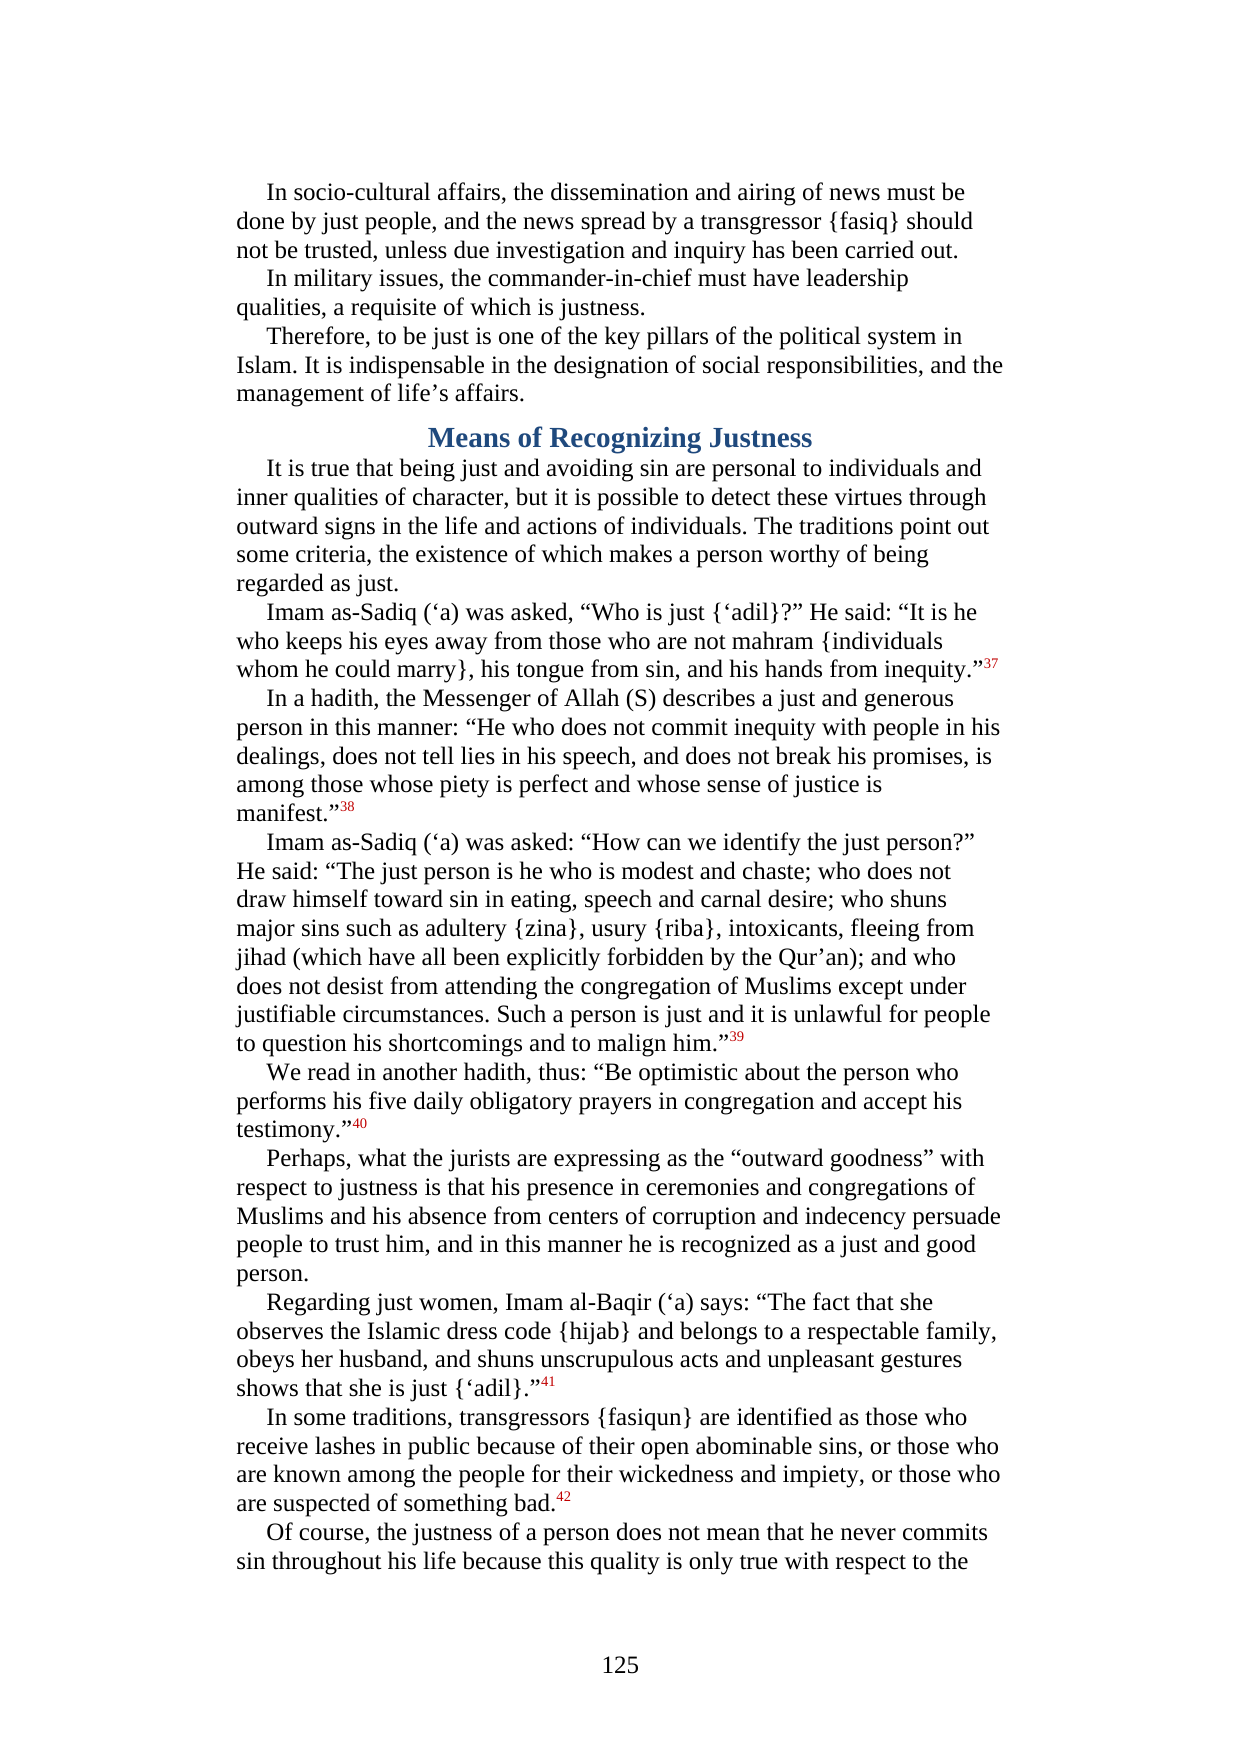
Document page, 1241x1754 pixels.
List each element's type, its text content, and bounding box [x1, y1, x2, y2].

text Therefore, to be just is one of the key pillars of the political system in Islam. It is indispensable in the designation of social responsibilities, and the management of life’s affairs. [236, 321, 1004, 407]
text It is true that being just and avoiding sin are personal to individuals and inner qualities of character, but it is possible to detect these virtues through outward signs in the life and actions of individuals. The traditions point out some criteria, the existence of which makes a person worthy of being regarded as just. [236, 453, 1004, 597]
text Perhaps, what the jurists are expressing as the “outward goodness” with respect to justness is that his presence in ceremonies and congregations of Muslims and his absence from centers of corruption and indecency persuade people to trust him, and in this manner he is recognized as a just and good person. [236, 1143, 1004, 1287]
text In socio-cultural affairs, the dissemination and airing of news must be done by just people, and the news spread by a transgressor {fasiq} should not be trusted, unless due investigation and inquiry has been carried out. [236, 177, 1004, 263]
text In a hadith, the Messenger of Allah (S) describes a just and generous person in this manner: “He who does not commit inequity with people in his dealings, does not tell lies in his speech, and does not break his promises, is among those whose piety is perfect and whose sense of justice is manifest.”38 [236, 683, 1004, 827]
text In military issues, the commander-in-chief must have leadership qualities, a requisite of which is justness. [236, 263, 1004, 321]
text In some traditions, transgressors {fasiqun} are identified as those who receive lashes in public because of their open abominable sins, or those who are known among the people for their wickedness and impiety, or those who are suspected of something bad.42 [236, 1402, 1004, 1517]
text Regarding just women, Imam al-Baqir (‘a) says: “The fact that she observes the Islamic dress code {hijab} and belongs to a respectable family, obeys her husband, and shuns unscrupulous acts and unpleasant gestures shows that she is just {‘adil}.”41 [236, 1287, 1004, 1402]
subtitle Means of Recognizing Justness [236, 420, 1004, 453]
text Imam as-Sadiq (‘a) was asked: “How can we identify the just person?” He said: “The just person is he who is modest and chaste; who does not draw himself toward sin in eating, speech and carnal desire; who shuns major sins such as adultery {zina}, usury {riba}, intoxicants, fleeing from jihad (which have all been explicitly forbidden by the Qur’an); and who does not desist from attending the congregation of Muslims except under justifiable circumstances. Such a person is just and it is unlawful for people to question his shortcomings and to malign him.”39 [236, 827, 1004, 1057]
text Imam as-Sadiq (‘a) was asked, “Who is just {‘adil}?” He said: “It is he who keeps his eyes away from those who are not mahram {individuals whom he could marry}, his tongue from sin, and his hands from inequity.”37 [236, 597, 1004, 683]
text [236, 1517, 1004, 1574]
text We read in another hadith, thus: “Be optimistic about the person who performs his five daily obligatory prayers in congregation and accept his testimony.”40 [236, 1057, 1004, 1143]
